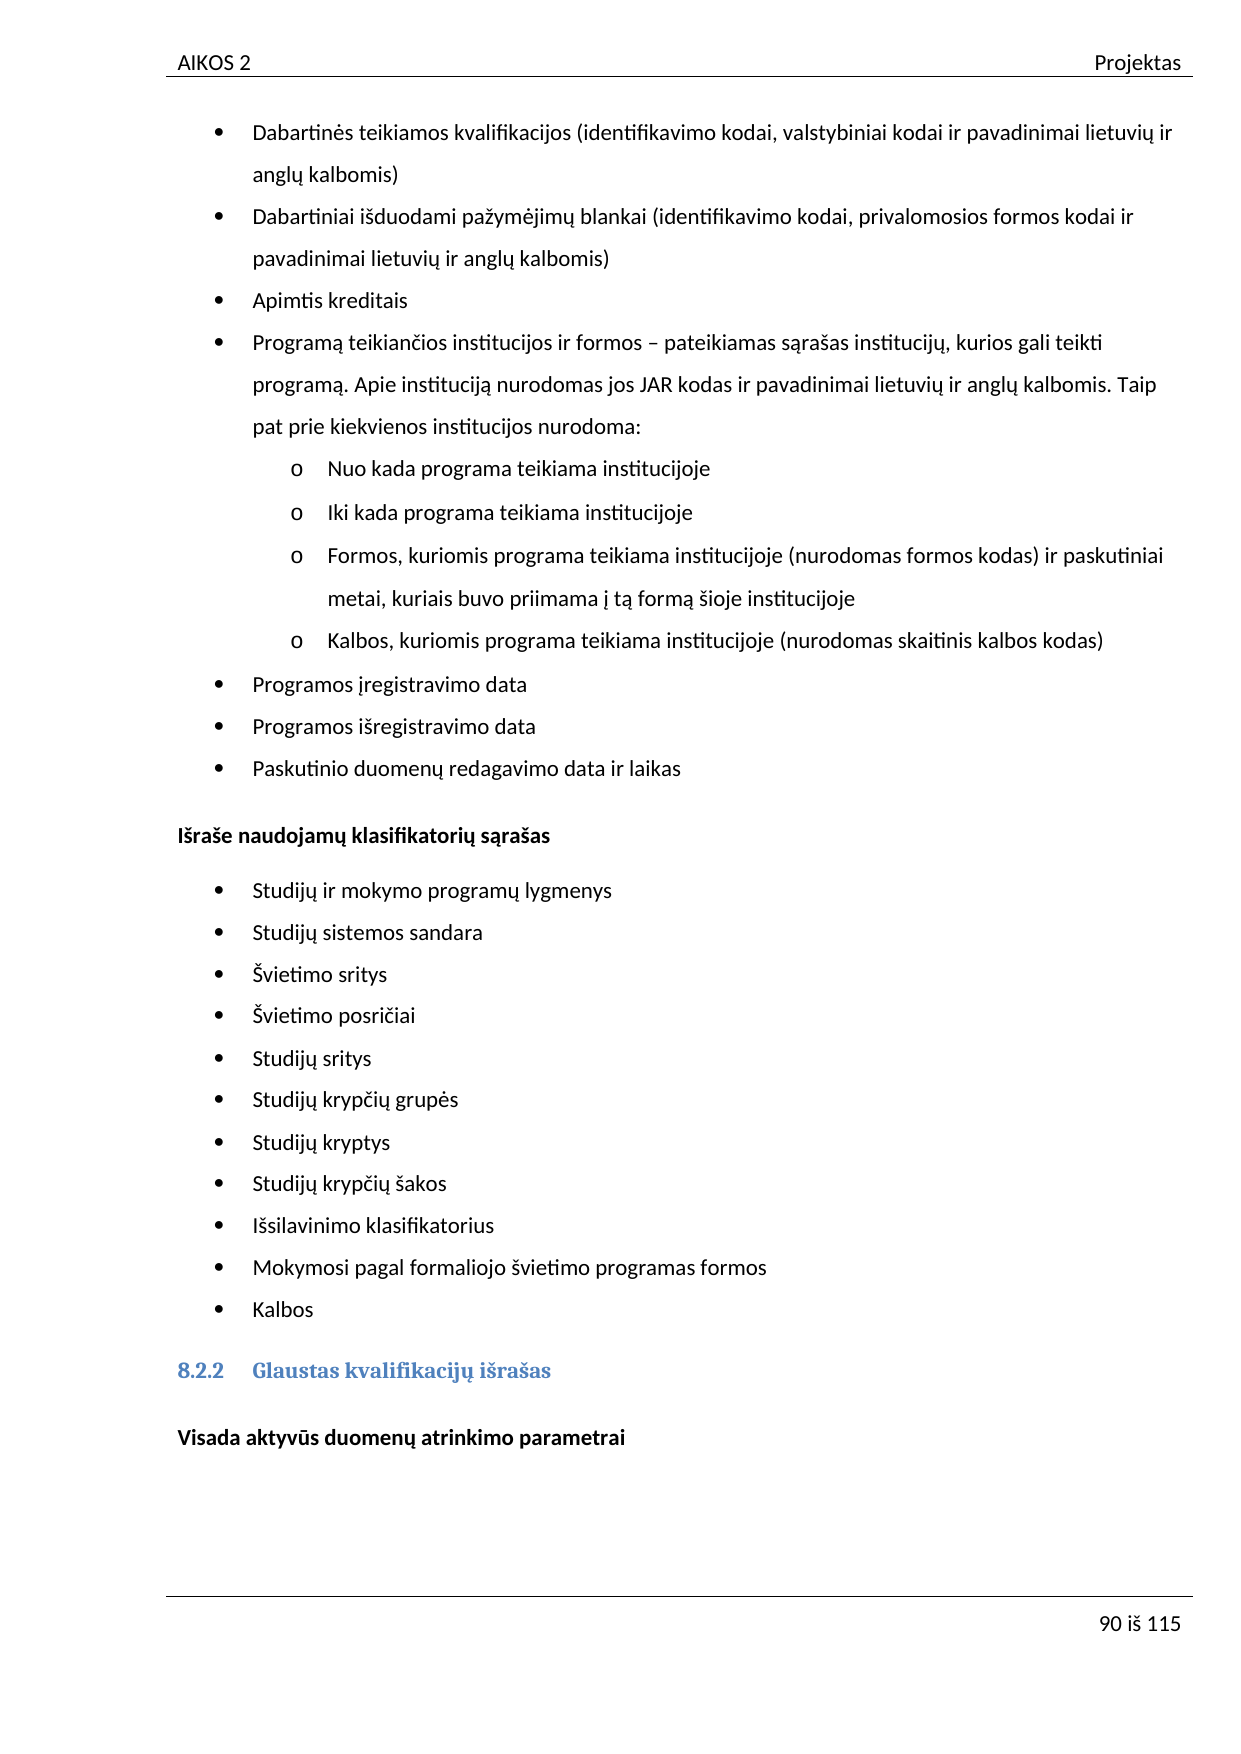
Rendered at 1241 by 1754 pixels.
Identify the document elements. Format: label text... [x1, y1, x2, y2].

list Išsilavinimo klasifikatorius [215, 1212, 1181, 1239]
list Formos, kuriomis programa teikiama institucijoje (nurodomas formos kodas) ir paskutiniai metai, kuriais buvo priimama į tą formą šioje institucijoje [290, 541, 1181, 613]
list Švietimo sritys [215, 960, 1181, 988]
title Išraše naudojamų klasifikatorių sąrašas [177, 821, 1181, 849]
list Dabartinės teikiamos kvalifikacijos (identifikavimo kodai, valstybiniai kodai ir pavadinimai lietuvių ir anglų kalbomis) [215, 118, 1181, 188]
list Mokymosi pagal formaliojo švietimo programas formos [215, 1253, 1181, 1282]
title Visada aktyvūs duomenų atrinkimo parametrai [177, 1423, 1181, 1451]
list Programos išregistravimo data [215, 712, 1181, 740]
list Paskutinio duomenų redagavimo data ir laikas [215, 754, 1181, 782]
list Apimtis kreditais [215, 286, 1181, 314]
list Programos įregistravimo data [215, 670, 1181, 698]
list Studijų sistemos sandara [215, 918, 1181, 946]
list Kalbos [215, 1296, 1181, 1323]
list Iki kada programa teikiama institucijoje [290, 498, 1181, 527]
list Programą teikiančios institucijos ir formos – pateikiamas sąrašas institucijų, kurios gali teikti programą. Apie instituciją nurodomas jos JAR kodas ir pavadinimai lietuvių ir anglų kalbomis. Taip pat prie kiekvienos institucijos nurodoma: [215, 328, 1181, 440]
list Kalbos, kuriomis programa teikiama institucijoje (nurodomas skaitinis kalbos kodas) [290, 627, 1181, 656]
list Studijų ir mokymo programų lygmenys [215, 876, 1181, 904]
list Nuo kada programa teikiama institucijoje [290, 454, 1181, 483]
list Studijų krypčių grupės [215, 1086, 1181, 1114]
list Studijų kryptys [215, 1128, 1181, 1156]
subtitle Glaustas kvalifikacijų išrašas [177, 1358, 1181, 1385]
list Švietimo posričiai [215, 1002, 1181, 1030]
list Dabartiniai išduodami pažymėjimų blankai (identifikavimo kodai, privalomosios formos kodai ir pavadinimai lietuvių ir anglų kalbomis) [215, 202, 1181, 272]
list Studijų sritys [215, 1044, 1181, 1072]
list Studijų krypčių šakos [215, 1169, 1181, 1198]
